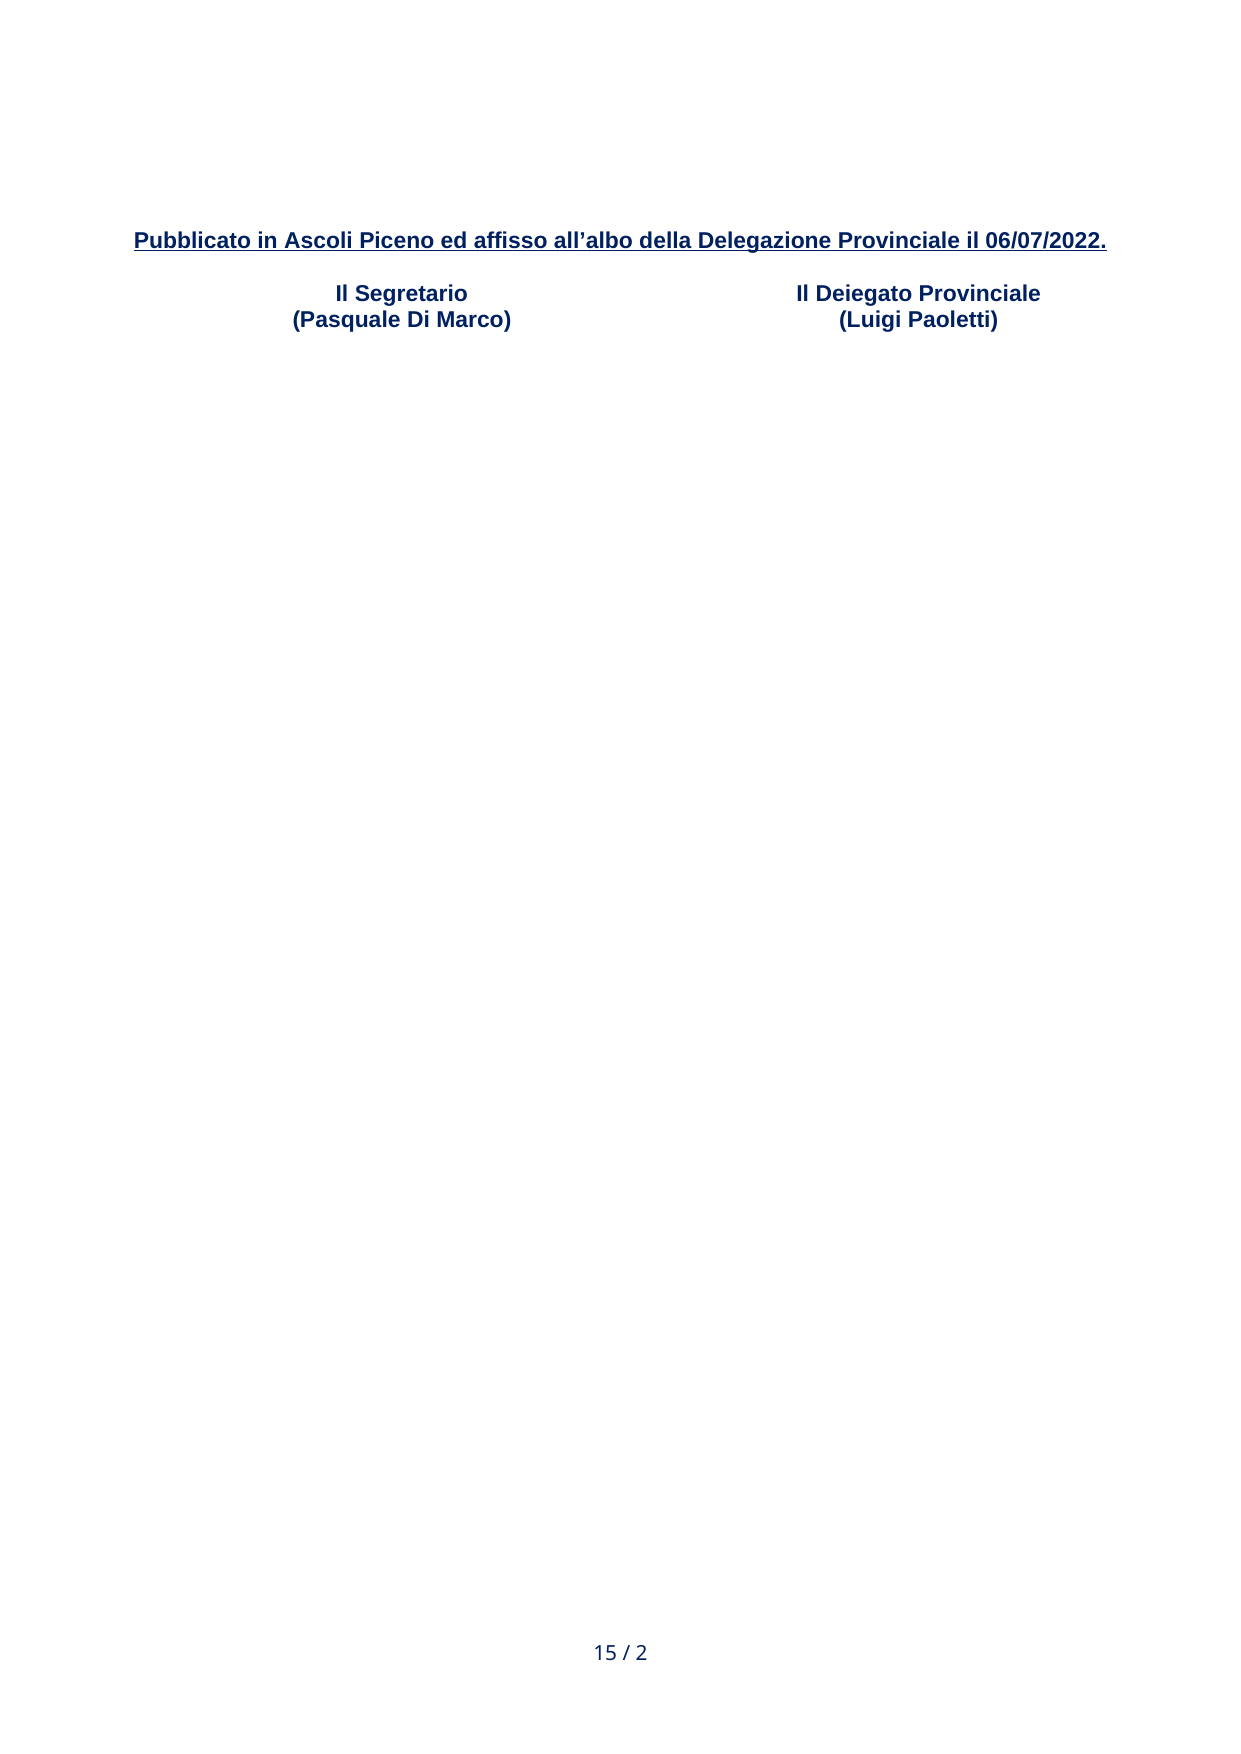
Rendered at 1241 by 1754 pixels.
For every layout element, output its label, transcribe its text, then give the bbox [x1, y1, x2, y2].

table_header Il Segretario (Pasquale Di Marco) [104, 280, 700, 332]
text Pubblicato in Ascoli Piceno ed affisso all’albo della Delegazione Provinciale il 06/07/2022. [103, 227, 1137, 253]
table_header Il Deiegato Provinciale (Luigi Paoletti) [700, 280, 1137, 332]
